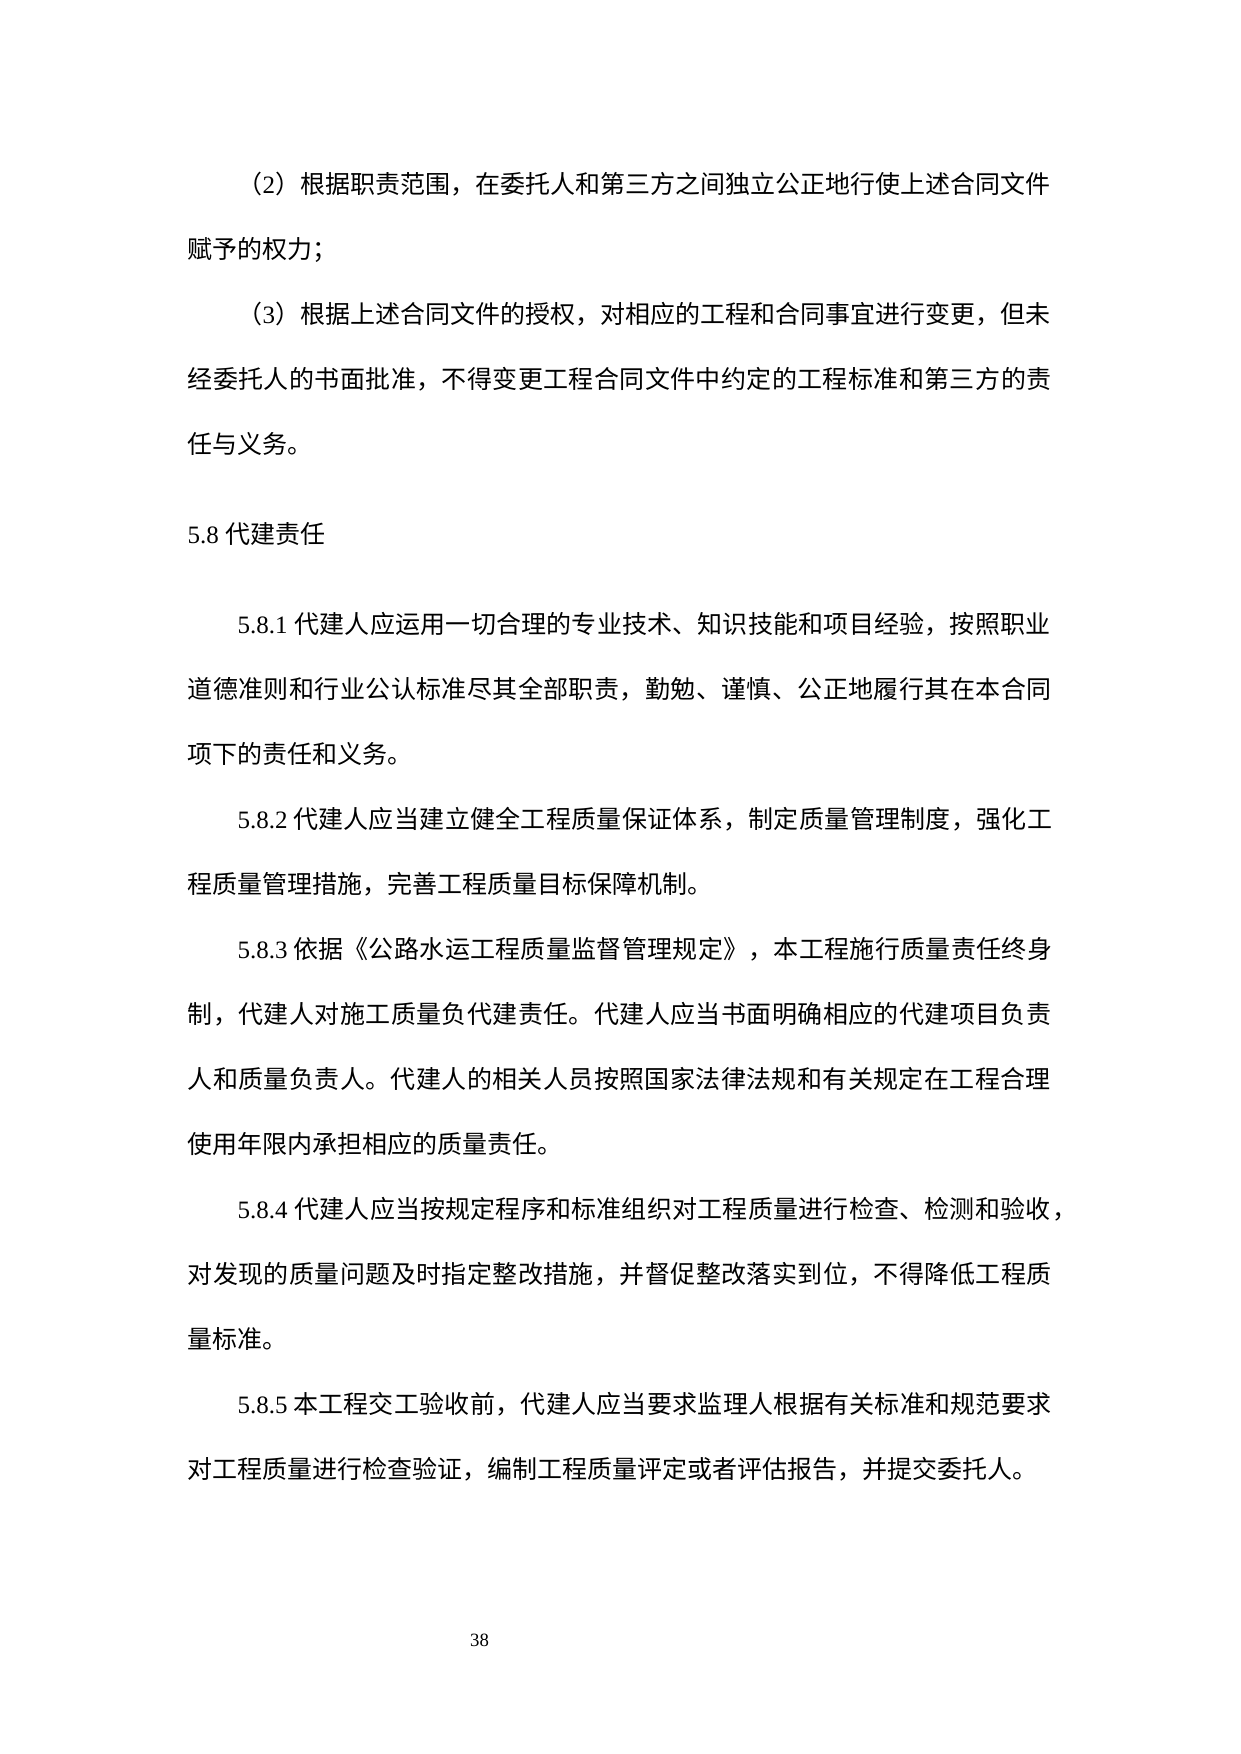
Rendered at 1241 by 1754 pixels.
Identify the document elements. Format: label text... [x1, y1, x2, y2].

text 5.8.5本工程交工验收前，代建人应当要求监理人根据有关标准和规范要求对工程质量进行检查验证，编制工程质量评定或者评估报告，并提交委托人。 [187, 1370, 1053, 1500]
text （2）根据职责范围，在委托人和第三方之间独立公正地行使上述合同文件赋予的权力； [187, 150, 1053, 280]
text 5.8.2代建人应当建立健全工程质量保证体系，制定质量管理制度，强化工程质量管理措施，完善工程质量目标保障机制。 [187, 785, 1053, 915]
text （3）根据上述合同文件的授权，对相应的工程和合同事宜进行变更，但未经委托人的书面批准，不得变更工程合同文件中约定的工程标准和第三方的责任与义务。 [187, 280, 1053, 475]
text 5.8.1 代建人应运用一切合理的专业技术、知识技能和项目经验，按照职业道德准则和行业公认标准尽其全部职责，勤勉、谨慎、公正地履行其在本合同项下的责任和义务。 [187, 590, 1053, 785]
subtitle 5.8 代建责任 [187, 500, 1053, 565]
text 5.8.3依据《公路水运工程质量监督管理规定》，本工程施行质量责任终身制，代建人对施工质量负代建责任。代建人应当书面明确相应的代建项目负责人和质量负责人。代建人的相关人员按照国家法律法规和有关规定在工程合理使用年限内承担相应的质量责任。 [187, 915, 1053, 1175]
text 5.8.4 代建人应当按规定程序和标准组织对工程质量进行检查、检测和验收，对发现的质量问题及时指定整改措施，并督促整改落实到位，不得降低工程质量标准。 [187, 1175, 1053, 1370]
